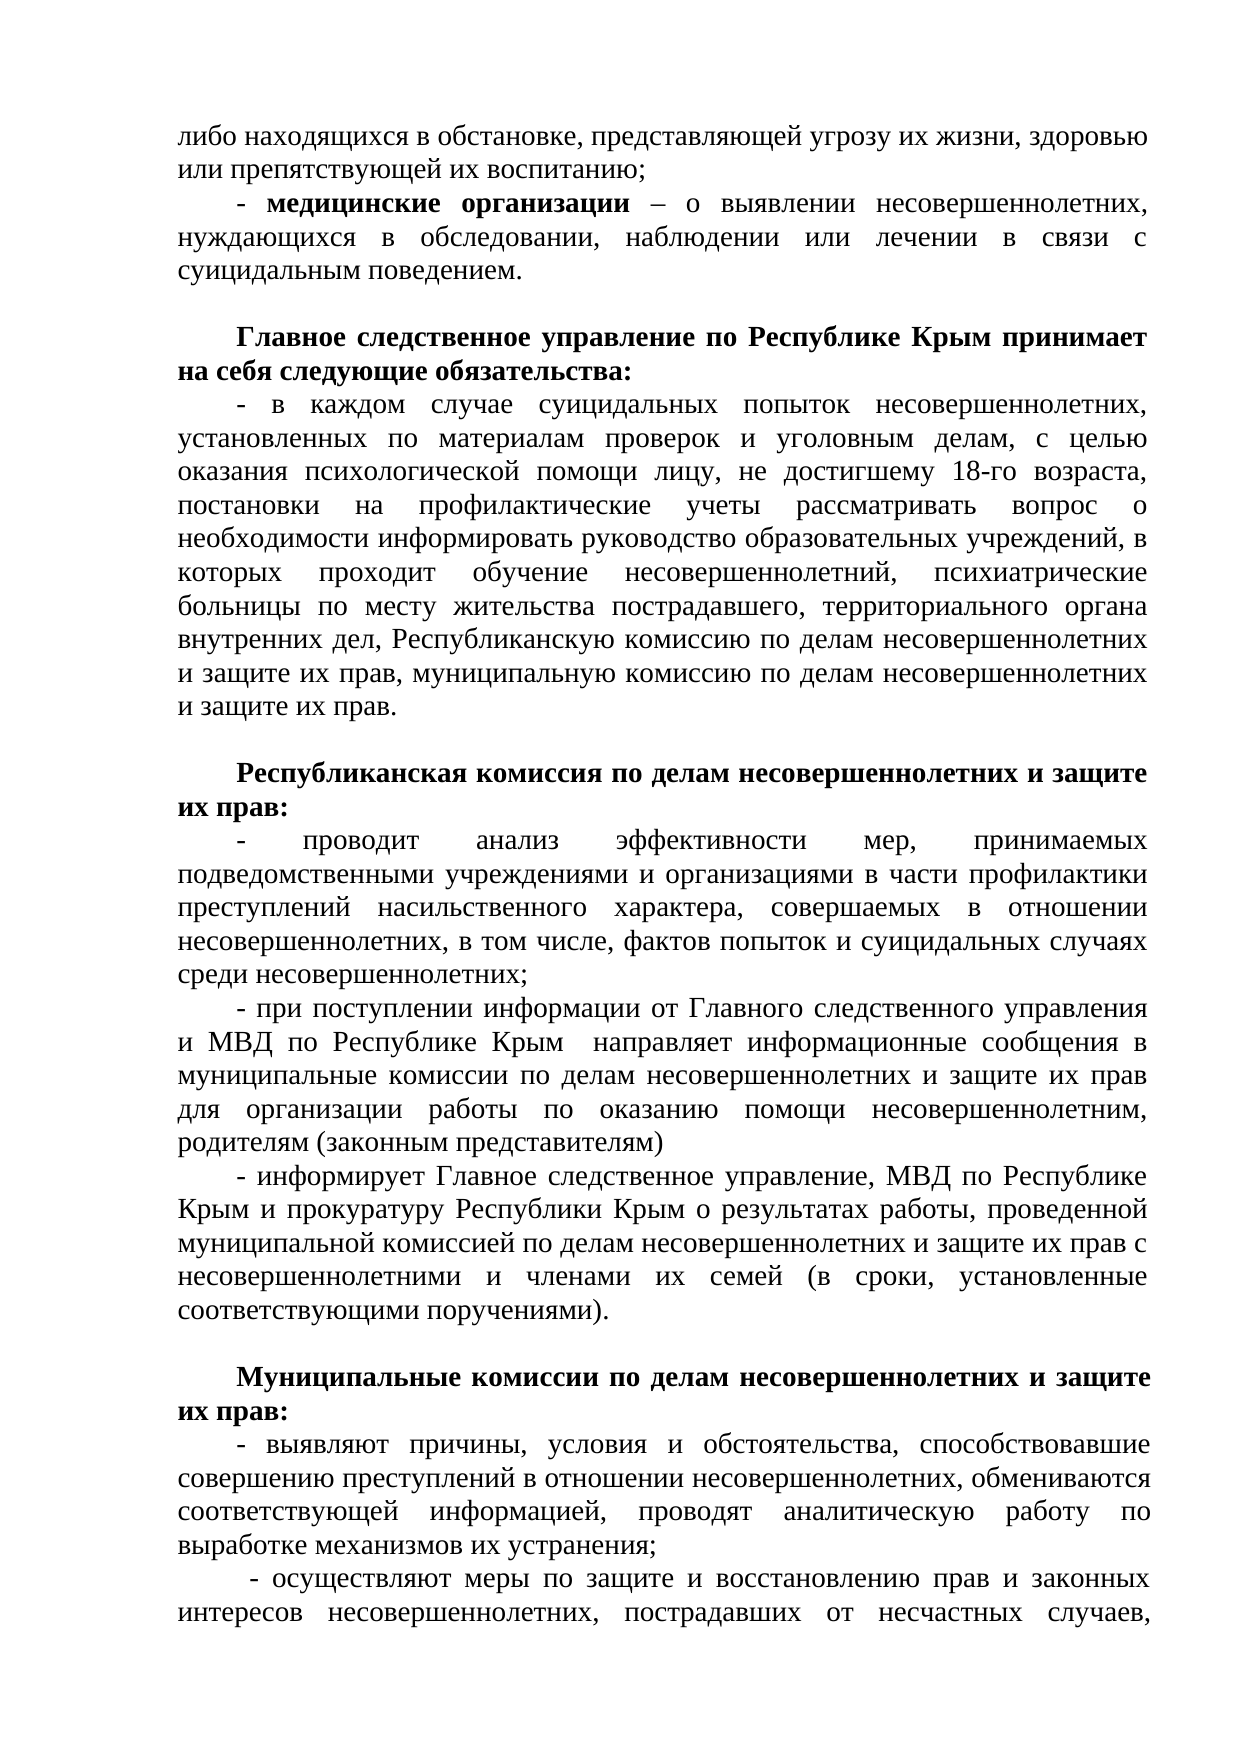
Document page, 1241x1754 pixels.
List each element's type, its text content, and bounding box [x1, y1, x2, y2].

text - выявляют причины, условия и обстоятельства, способствовавшие совершению преступлений в отношении несовершеннолетних, обмениваются соответствующей информацией, проводят аналитическую работу по выработке механизмов их устранения; [177, 1426, 1152, 1560]
text - информирует Главное следственное управление, МВД по Республике Крым и прокуратуру Республики Крым о результатах работы, проведенной муниципальной комиссией по делам несовершеннолетних и защите их прав с несовершеннолетними и членами их семей (в сроки, установленные соответствующими поручениями). [177, 1158, 1148, 1326]
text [177, 118, 1148, 185]
text - при поступлении информации от Главного следственного управления и МВД по Республике Крым направляет информационные сообщения в муниципальные комиссии по делам несовершеннолетних и защите их прав для организации работы по оказанию помощи несовершеннолетним, родителям (законным представителям) [177, 990, 1148, 1158]
text - в каждом случае суицидальных попыток несовершеннолетних, установленных по материалам проверок и уголовным делам, с целью оказания психологической помощи лицу, не достигшему 18-го возраста, постановки на профилактические учеты рассматривать вопрос о необходимости информировать руководство образовательных учреждений, в которых проходит обучение несовершеннолетний, психиатрические больницы по месту жительства пострадавшего, территориального органа внутренних дел, Республиканскую комиссию по делам несовершеннолетних и защите их прав, муниципальную комиссию по делам несовершеннолетних и защите их прав. [177, 386, 1148, 722]
text Главное следственное управление по Республике Крым принимает на себя следующие обязательства: [177, 319, 1148, 386]
text - медицинские организации – о выявлении несовершеннолетних, нуждающихся в обследовании, наблюдении или лечении в связи с суицидальным поведением. [177, 185, 1148, 286]
text Республиканская комиссия по делам несовершеннолетних и защите их прав: [177, 755, 1148, 822]
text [177, 1560, 1152, 1627]
text Муниципальные комиссии по делам несовершеннолетних и защите их прав: [177, 1359, 1152, 1426]
text - проводит анализ эффективности мер, принимаемых подведомственными учреждениями и организациями в части профилактики преступлений насильственного характера, совершаемых в отношении несовершеннолетних, в том числе, фактов попыток и суицидальных случаях среди несовершеннолетних; [177, 822, 1148, 990]
